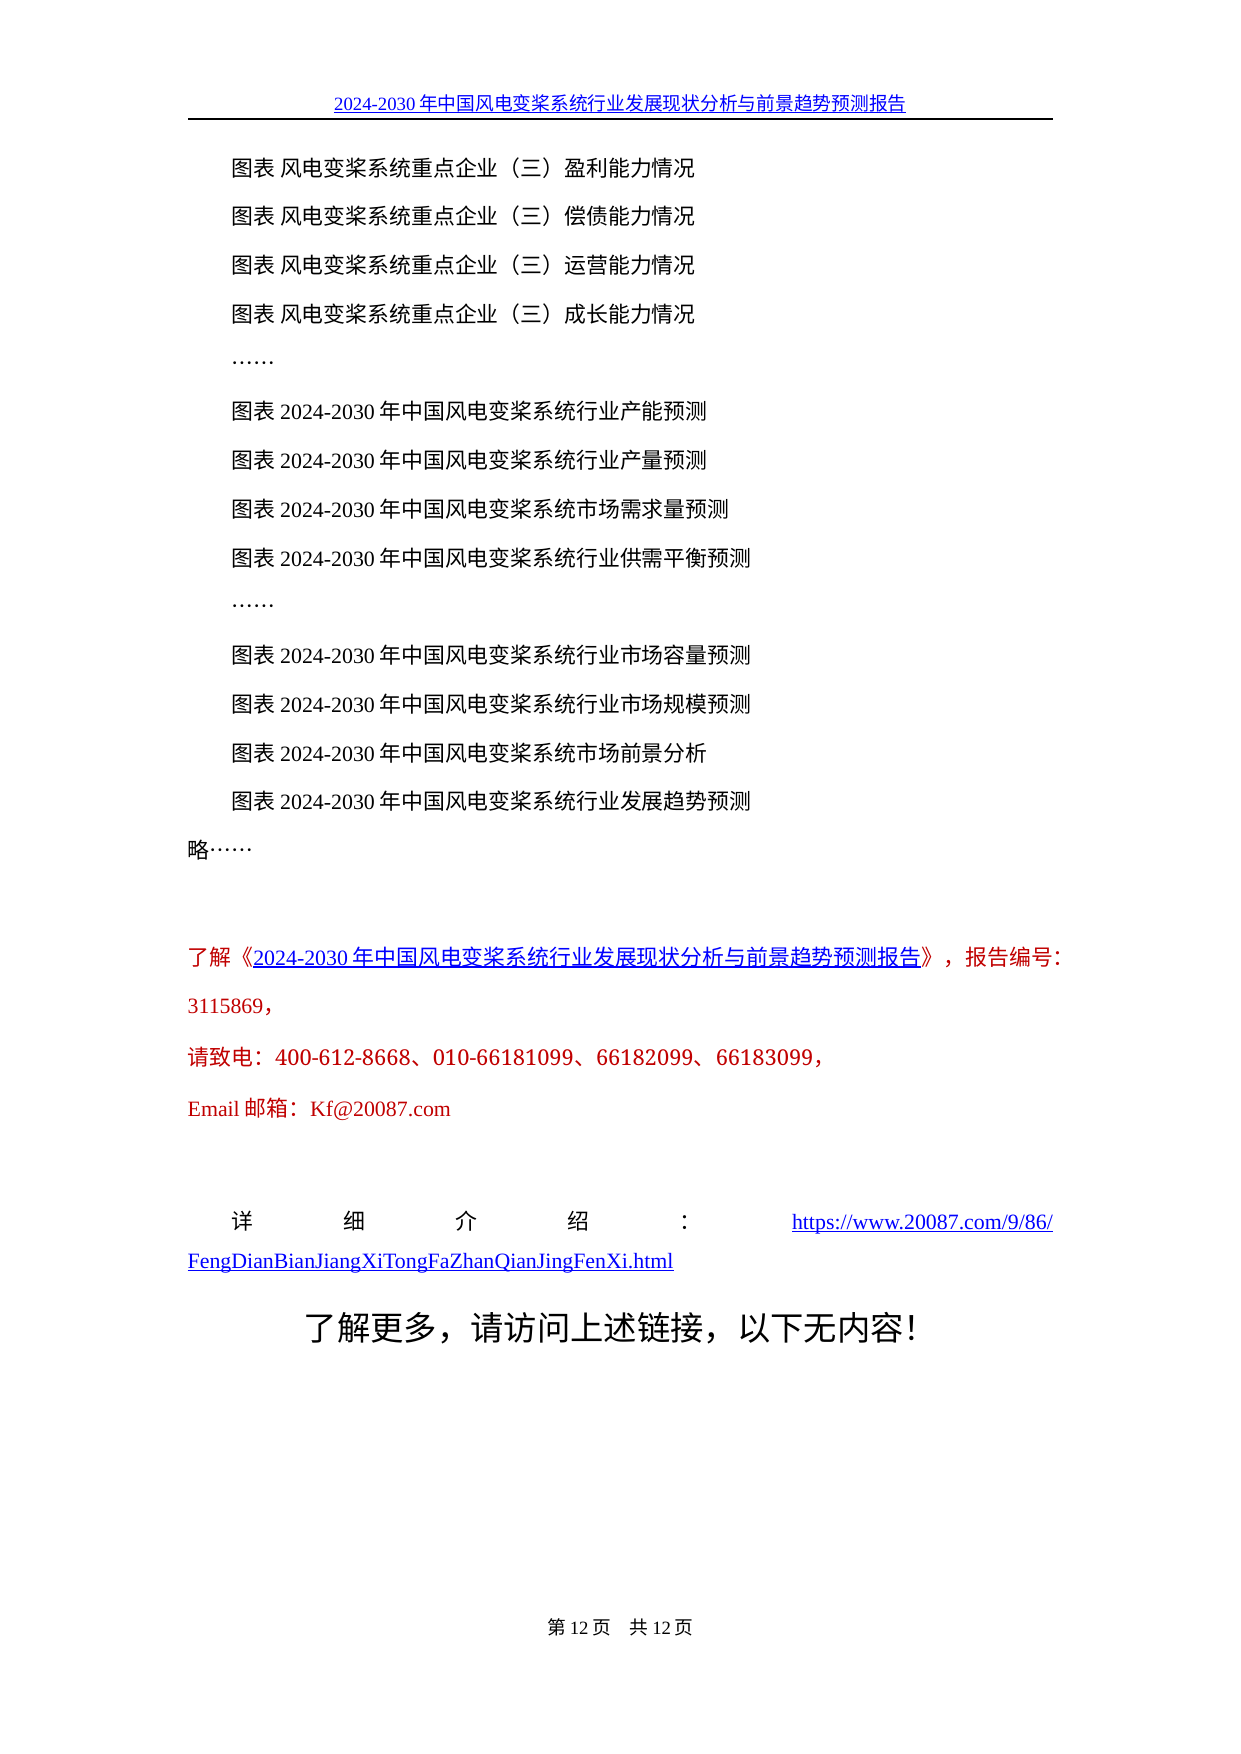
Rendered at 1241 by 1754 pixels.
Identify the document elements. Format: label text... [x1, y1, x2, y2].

title 了解更多，请访问上述链接，以下无内容！ [187, 1293, 1053, 1358]
text 详细介绍：https://www.20087.com/9/86/FengDianBianJiangXiTongFaZhanQianJingFenXi.html [187, 1204, 1053, 1277]
text 请致电：400-612-8668、010-66181099、66182099、66183099， [187, 1039, 1053, 1072]
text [187, 150, 1053, 865]
text Email邮箱：Kf@20087.com [187, 1091, 1053, 1123]
text 了解《2024-2030年中国风电变桨系统行业发展现状分析与前景趋势预测报告》，报告编号：3115869， [187, 939, 1053, 1020]
